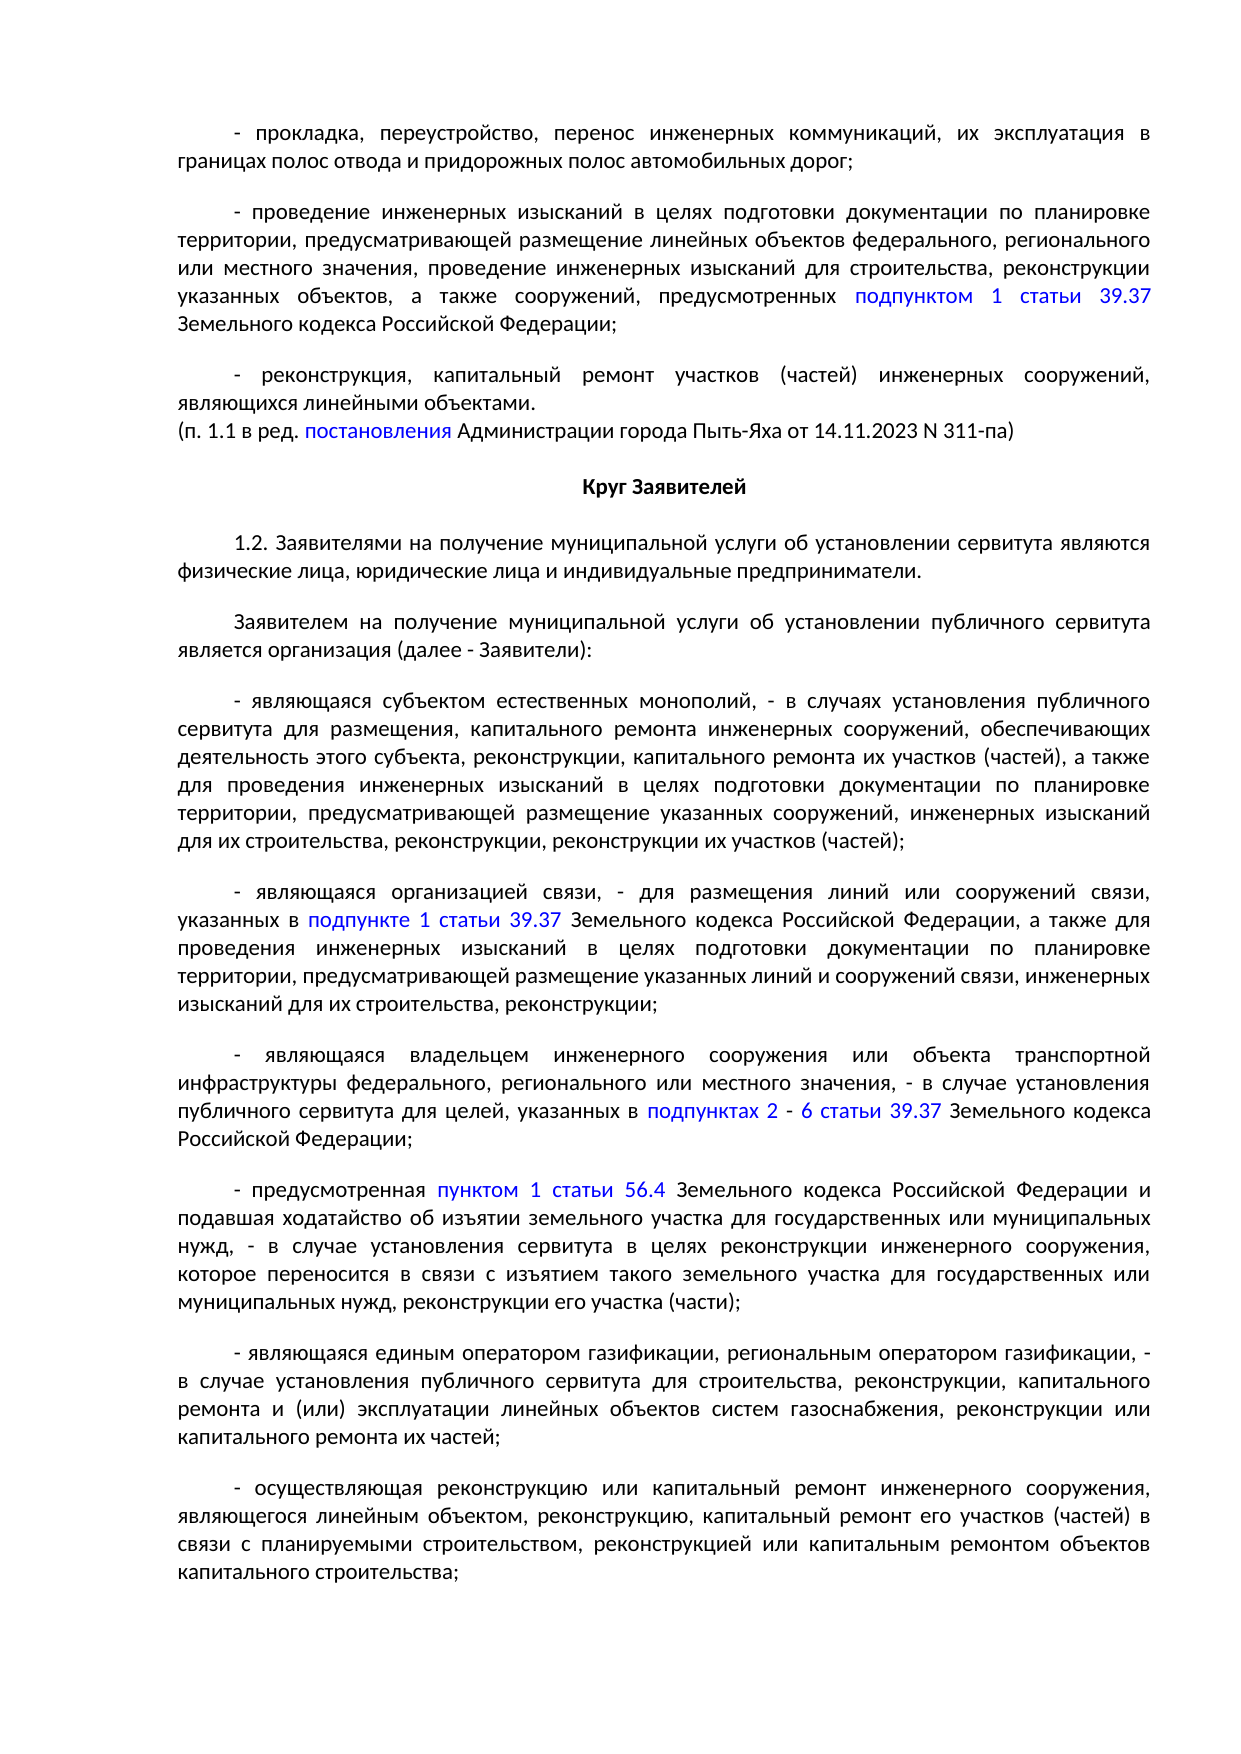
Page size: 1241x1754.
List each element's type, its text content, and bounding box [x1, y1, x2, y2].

text 1.2. Заявителями на получение муниципальной услуги об установлении сервитута являются физические лица, юридические лица и индивидуальные предприниматели. [177, 528, 1152, 584]
text - являющаяся субъектом естественных монополий, - в случаях установления публичного сервитута для размещения, капитального ремонта инженерных сооружений, обеспечивающих деятельность этого субъекта, реконструкции, капитального ремонта их участков (частей), а также для проведения инженерных изысканий в целях подготовки документации по планировке территории, предусматривающей размещение указанных сооружений, инженерных изысканий для их строительства, реконструкции, реконструкции их участков (частей); [177, 686, 1152, 854]
title Круг Заявителей [177, 472, 1152, 500]
text - предусмотренная пунктом 1 статьи 56.4 Земельного кодекса Российской Федерации и подавшая ходатайство об изъятии земельного участка для государственных или муниципальных нужд, - в случае установления сервитута в целях реконструкции инженерного сооружения, которое переносится в связи с изъятием такого земельного участка для государственных или муниципальных нужд, реконструкции его участка (части); [177, 1175, 1152, 1315]
text Заявителем на получение муниципальной услуги об установлении публичного сервитута является организация (далее - Заявители): [177, 607, 1152, 663]
text - являющаяся владельцем инженерного сооружения или объекта транспортной инфраструктуры федерального, регионального или местного значения, - в случае установления публичного сервитута для целей, указанных в подпунктах 2 - 6 статьи 39.37 Земельного кодекса Российской Федерации; [177, 1040, 1152, 1152]
text - проведение инженерных изысканий в целях подготовки документации по планировке территории, предусматривающей размещение линейных объектов федерального, регионального или местного значения, проведение инженерных изысканий для строительства, реконструкции указанных объектов, а также сооружений, предусмотренных подпунктом 1 статьи 39.37 Земельного кодекса Российской Федерации; [177, 197, 1152, 337]
text - являющаяся организацией связи, - для размещения линий или сооружений связи, указанных в подпункте 1 статьи 39.37 Земельного кодекса Российской Федерации, а также для проведения инженерных изысканий в целях подготовки документации по планировке территории, предусматривающей размещение указанных линий и сооружений связи, инженерных изысканий для их строительства, реконструкции; [177, 877, 1152, 1017]
text - осуществляющая реконструкцию или капитальный ремонт инженерного сооружения, являющегося линейным объектом, реконструкцию, капитальный ремонт его участков (частей) в связи с планируемыми строительством, реконструкцией или капитальным ремонтом объектов капитального строительства; [177, 1473, 1152, 1585]
text (п. 1.1 в ред. постановления Администрации города Пыть-Яха от 14.11.2023 N 311-па) [177, 416, 1152, 444]
text - являющаяся единым оператором газификации, региональным оператором газификации, - в случае установления публичного сервитута для строительства, реконструкции, капитального ремонта и (или) эксплуатации линейных объектов систем газоснабжения, реконструкции или капитального ремонта их частей; [177, 1338, 1152, 1450]
text - реконструкция, капитальный ремонт участков (частей) инженерных сооружений, являющихся линейными объектами. [177, 360, 1152, 416]
text - прокладка, переустройство, перенос инженерных коммуникаций, их эксплуатация в границах полос отвода и придорожных полос автомобильных дорог; [177, 118, 1152, 174]
